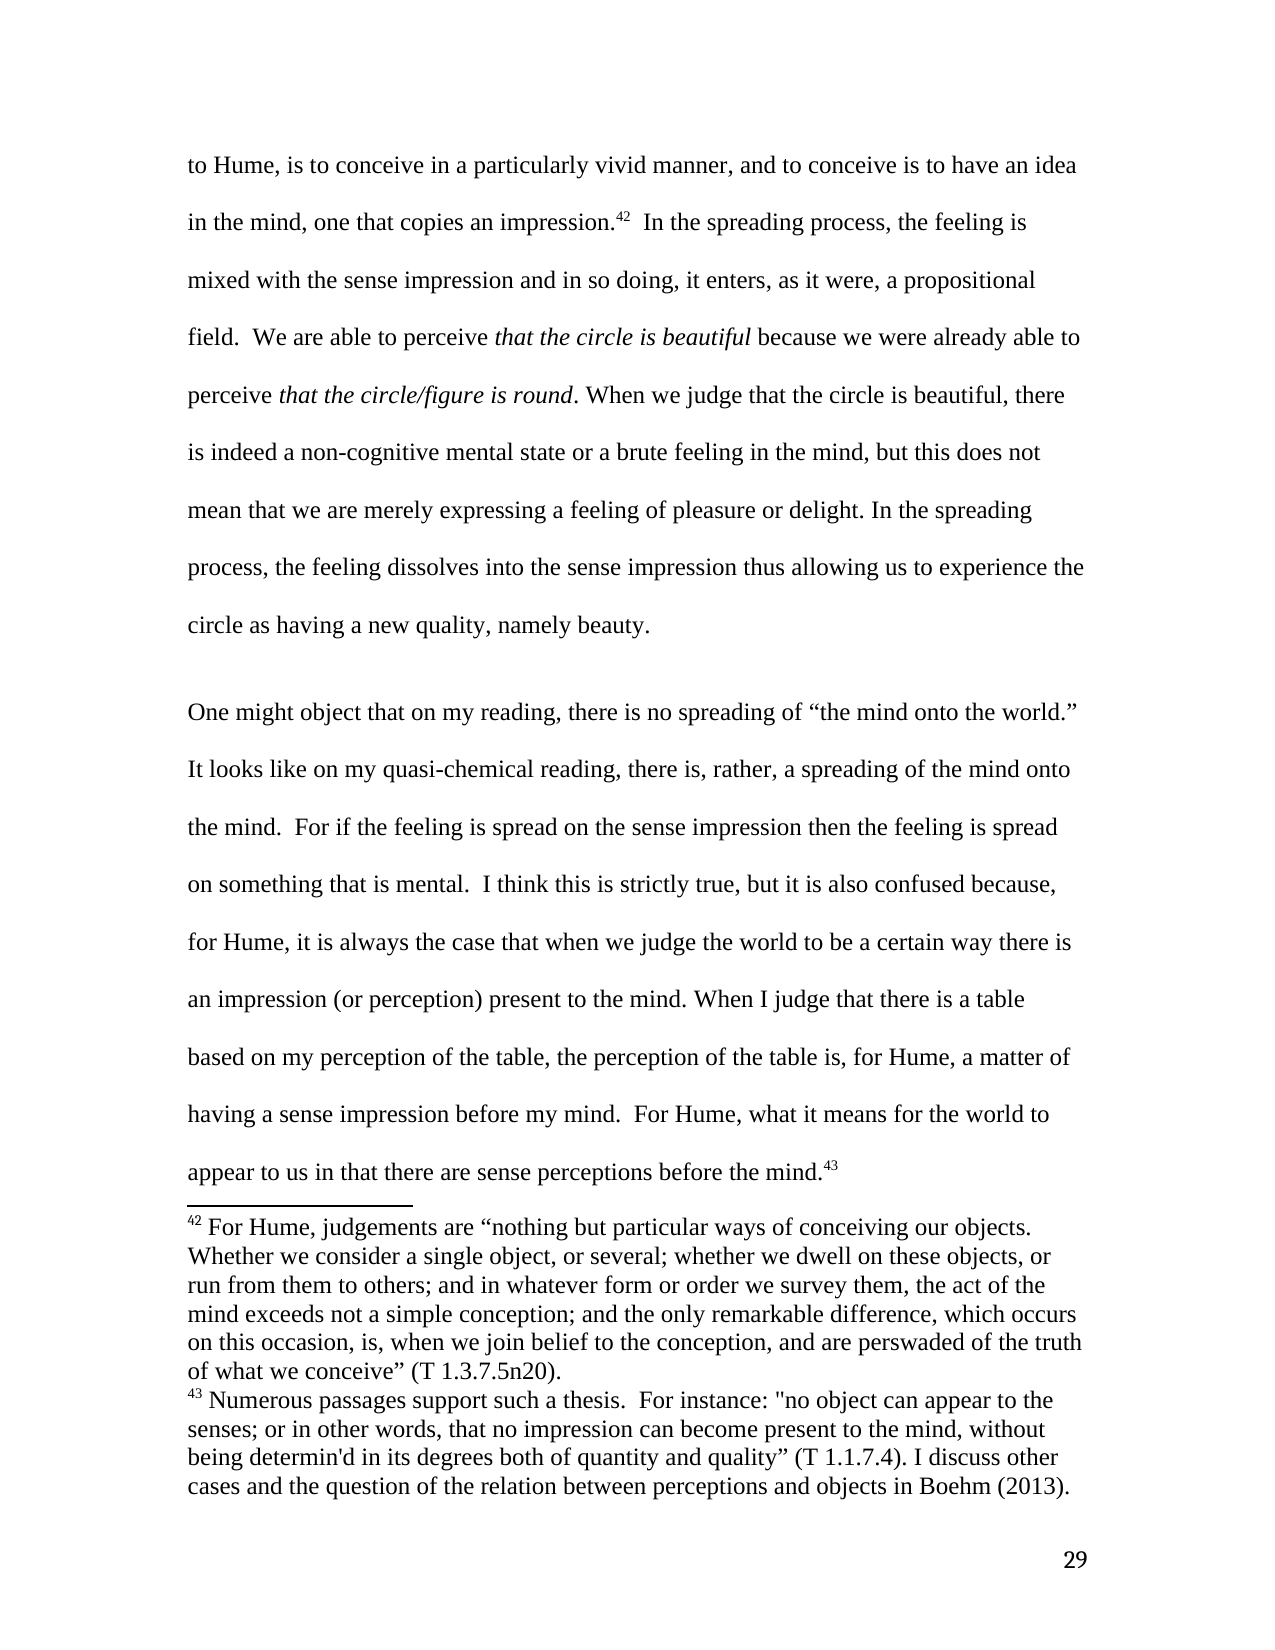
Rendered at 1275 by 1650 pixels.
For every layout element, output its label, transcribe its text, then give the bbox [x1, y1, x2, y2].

text Another stubborn, intractable problem concerns the fact that CAM qualities appear in propositional structures, such as perceptual judgements. And the nagging question is, how we bridge the gap between the occurrence of a non-cognitivist mental state and the judgement or thought that the world is so and so. On the interpretation I put forward, the internal impression or feeling is literally spread on—or to use Hume's chemical language here, can "perfectly unite and incorporate" (T 2.3.9.17) with—a complex sense impression. And this complex sense impression, for Hume, already has propositional structure. For Hume, all that is required to perceive that the blue rectangle is next to the red circle is the presence of a sense impression with such content. To judge, according to Hume, is to conceive in a particularly vivid manner, and to conceive is to have an idea in the mind, one that copies an impression. In the spreading process, the feeling is mixed with the sense impression and in so doing, it enters, as it were, a propositional field. We are able to perceive that the circle is beautiful because we were already able to perceive that the circle/figure is round. When we judge that the circle is beautiful, there is indeed a non-cognitive mental state or a brute feeling in the mind, but this does not mean that we are merely expressing a feeling of pleasure or delight. In the spreading process, the feeling dissolves into the sense impression thus allowing us to experience the circle as having a new quality, namely beauty. [187, 150, 1087, 639]
text One might object that on my reading, there is no spreading of “the mind onto the world.” It looks like on my quasi-chemical reading, there is, rather, a spreading of the mind onto the mind. For if the feeling is spread on the sense impression then the feeling is spread on something that is mental. I think this is strictly true, but it is also confused because, for Hume, it is always the case that when we judge the world to be a certain way there is an impression (or perception) present to the mind. When I judge that there is a table based on my perception of the table, the perception of the table is, for Hume, a matter of having a sense impression before my mind. For Hume, what it means for the world to appear to us in that there are sense perceptions before the mind. [187, 697, 1087, 1185]
